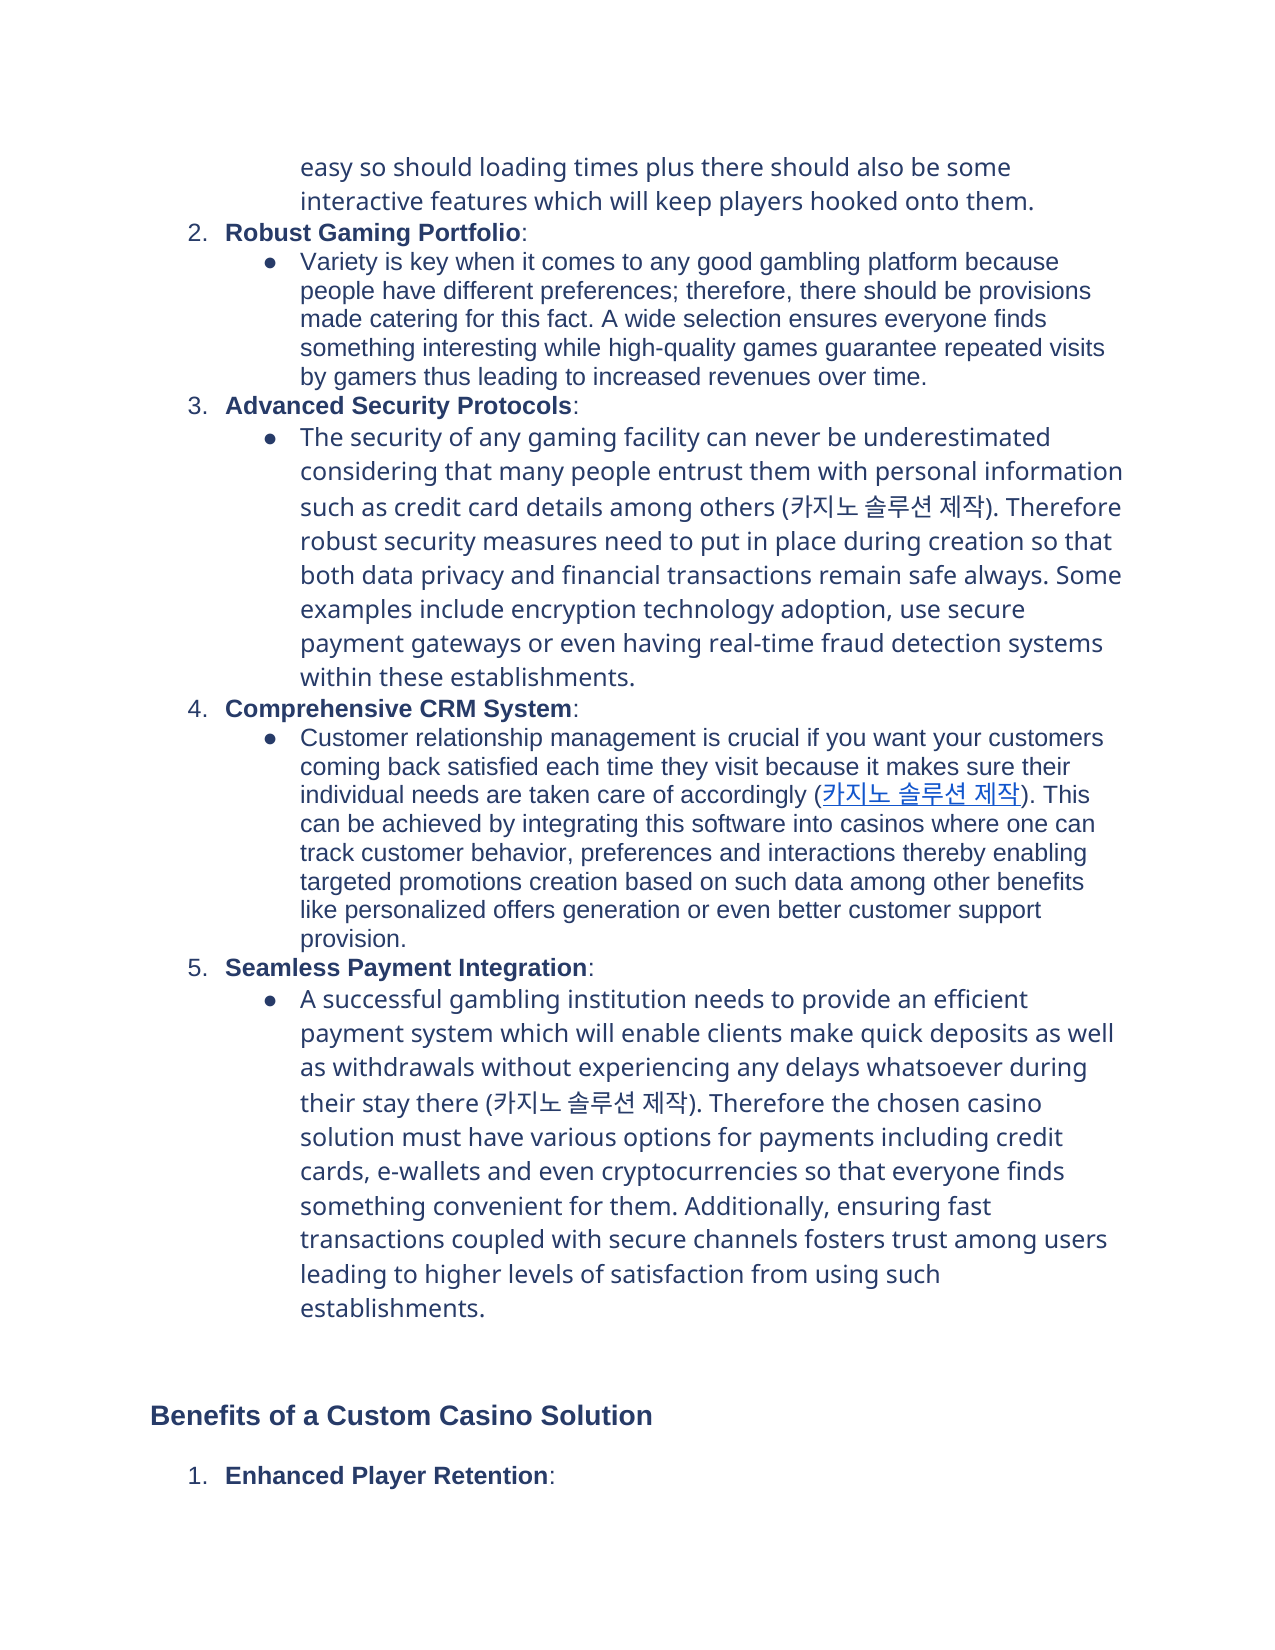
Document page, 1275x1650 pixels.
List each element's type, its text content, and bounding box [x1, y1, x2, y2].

list Enhanced Player Retention: [187, 1461, 1125, 1490]
list Seamless Payment Integration: [187, 953, 1125, 982]
list Comprehensive CRM System: [187, 694, 1125, 723]
list Variety is key when it comes to any good gambling platform because people have different preferences; therefore, there should be provisions made catering for this fact. A wide selection ensures everyone finds something interesting while high-quality games guarantee repeated visits by gamers thus leading to increased revenues over time. [262, 247, 1125, 391]
list Customer relationship management is crucial if you want your customers coming back satisfied each time they visit because it makes sure their individual needs are taken care of accordingly (카지노 솔루션 제작). This can be achieved by integrating this software into casinos where one can track customer behavior, preferences and interactions thereby enabling targeted promotions creation based on such data among other benefits like personalized offers generation or even better customer support provision. [262, 723, 1125, 953]
list Robust Gaming Portfolio: [187, 218, 1125, 247]
subtitle Benefits of a Custom Casino Solution [150, 1399, 1125, 1432]
list Advanced Security Protocols: [187, 391, 1125, 419]
list The security of any gaming facility can never be underestimated considering that many people entrust them with personal information such as credit card details among others (카지노 솔루션 제작). Therefore robust security measures need to put in place during creation so that both data privacy and financial transactions remain safe always. Some examples include encryption technology adoption, use secure payment gateways or even having real-time fraud detection systems within these establishments. [262, 419, 1125, 694]
list A successful gambling institution needs to provide an efficient payment system which will enable clients make quick deposits as well as withdrawals without experiencing any delays whatsoever during their stay there (카지노 솔루션 제작). Therefore the chosen casino solution must have various options for payments including credit cards, e-wallets and even cryptocurrencies so that everyone finds something convenient for them. Additionally, ensuring fast transactions coupled with secure channels fosters trust among users leading to higher levels of satisfaction from using such establishments. [262, 982, 1125, 1324]
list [262, 150, 1125, 218]
